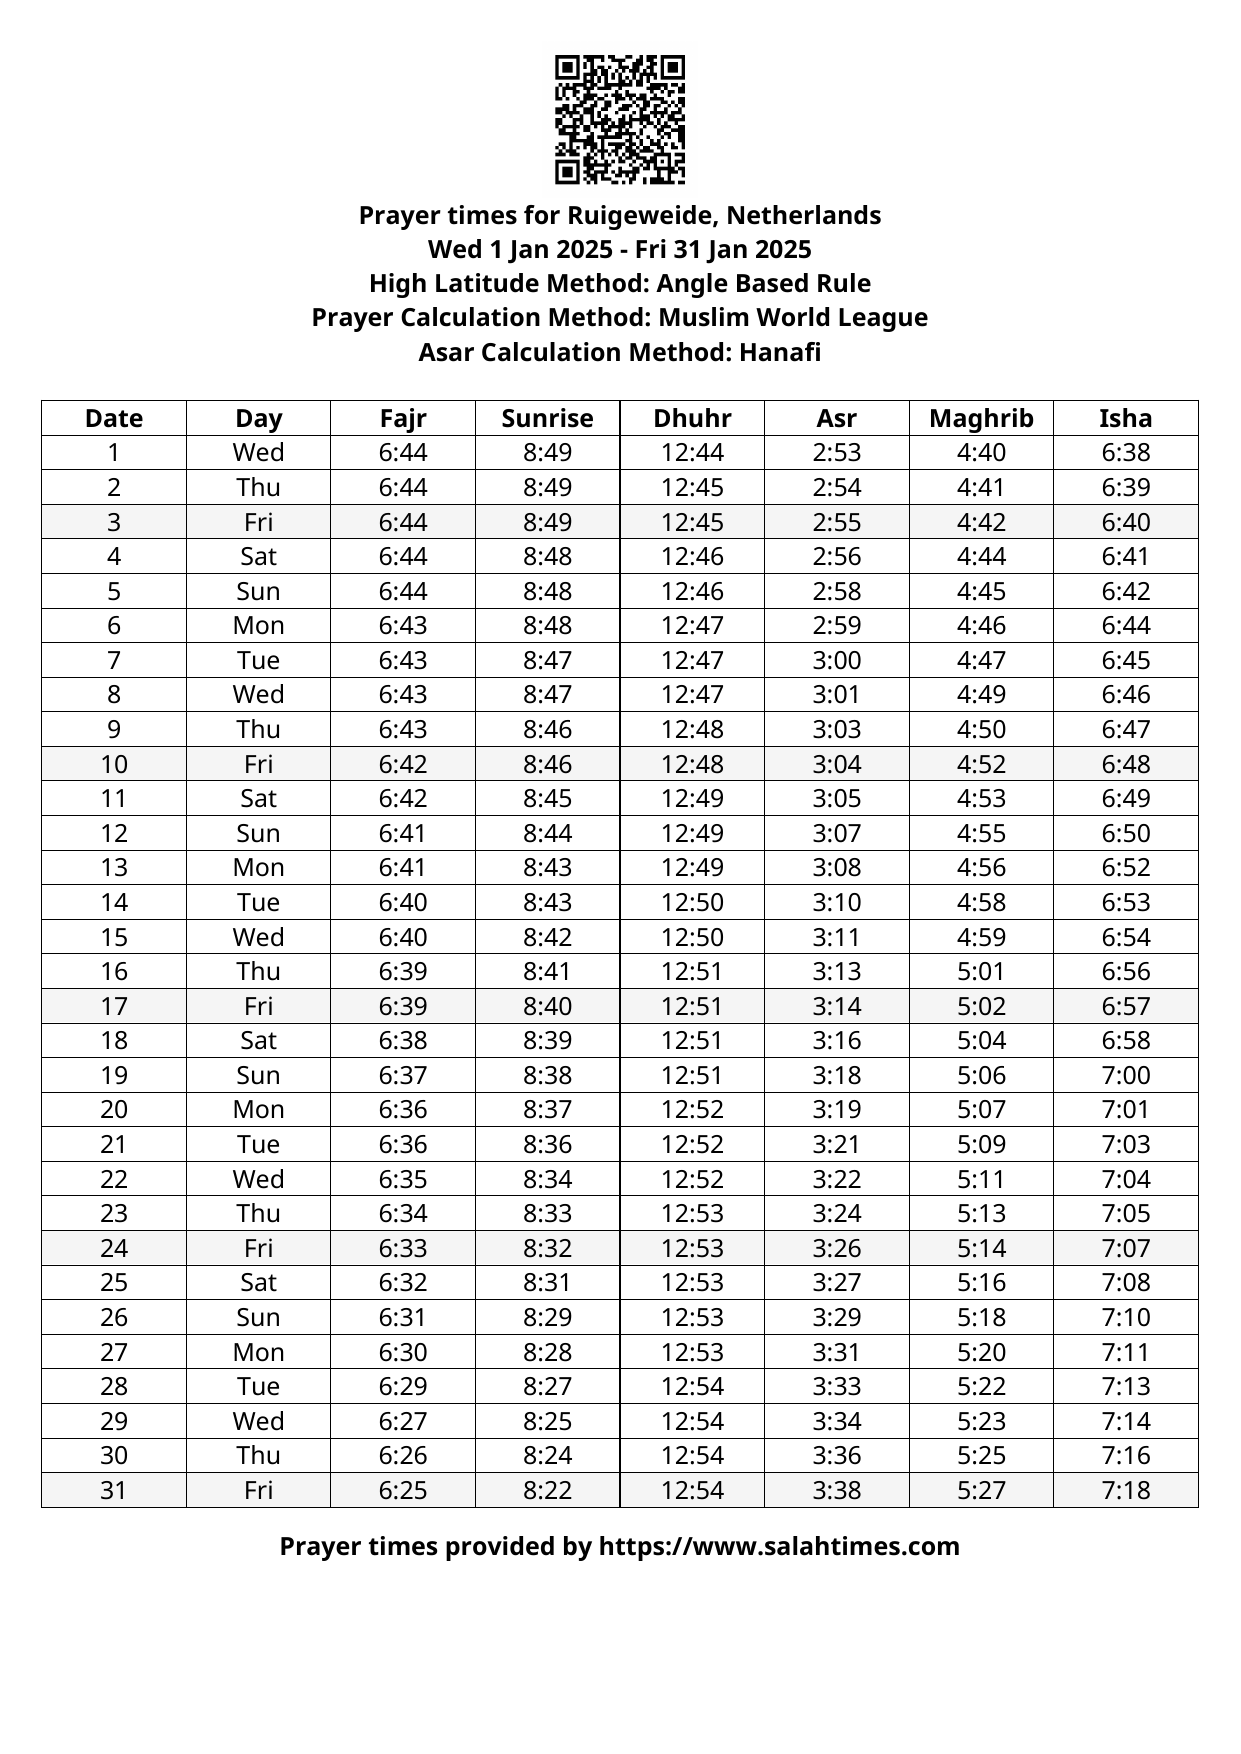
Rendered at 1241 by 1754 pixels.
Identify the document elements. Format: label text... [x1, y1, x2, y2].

table_cell 6:42 [1054, 574, 1198, 607]
table_cell 7:16 [1054, 1439, 1198, 1472]
table_cell 12:48 [621, 747, 764, 780]
table_cell 12:53 [621, 1335, 764, 1368]
table_cell 8:48 [476, 574, 619, 607]
table_cell 6:39 [331, 954, 475, 988]
table_cell 6:44 [1054, 609, 1198, 642]
table_cell 3:26 [765, 1231, 909, 1264]
table_cell 14 [42, 885, 186, 919]
table_cell 7:05 [1054, 1196, 1198, 1230]
table_cell 8:41 [476, 954, 619, 988]
table_cell Sun [187, 1300, 330, 1334]
table_cell 8:49 [476, 505, 619, 538]
table_cell 6:50 [1054, 816, 1198, 849]
table_cell Sun [187, 1058, 330, 1092]
table_cell 7:00 [1054, 1058, 1198, 1092]
table_cell 2:59 [765, 609, 909, 642]
table_cell 7 [42, 643, 186, 677]
table_cell 3:36 [765, 1439, 909, 1472]
table_cell 4:53 [910, 781, 1053, 815]
table_cell 7:13 [1054, 1369, 1198, 1403]
table_cell 2:58 [765, 574, 909, 607]
table_cell 7:10 [1054, 1300, 1198, 1334]
table_cell 3:34 [765, 1404, 909, 1437]
table_cell 5:25 [910, 1439, 1053, 1472]
table_cell 12:54 [621, 1369, 764, 1403]
table_cell 7:04 [1054, 1162, 1198, 1195]
table_cell 6:44 [331, 470, 475, 504]
table_cell 12:49 [621, 816, 764, 849]
table_cell 6:35 [331, 1162, 475, 1195]
table_cell 8:42 [476, 920, 619, 953]
table_cell 19 [42, 1058, 186, 1092]
table_cell 16 [42, 954, 186, 988]
table_cell 12 [42, 816, 186, 849]
table_cell 4:46 [910, 609, 1053, 642]
table_cell 5:04 [910, 1024, 1053, 1057]
table_cell 5:07 [910, 1093, 1053, 1126]
table_cell 26 [42, 1300, 186, 1334]
table_cell 6:39 [1054, 470, 1198, 504]
table_cell 6:40 [1054, 505, 1198, 538]
table_cell 8:49 [476, 470, 619, 504]
table_cell 23 [42, 1196, 186, 1230]
table_cell 5:23 [910, 1404, 1053, 1437]
table_cell 12:50 [621, 885, 764, 919]
table_cell 12:44 [621, 436, 764, 469]
table_header Asr [765, 401, 909, 434]
table_cell 8:46 [476, 712, 619, 746]
table_cell Tue [187, 1127, 330, 1161]
table_cell Mon [187, 1335, 330, 1368]
table_cell 5:06 [910, 1058, 1053, 1092]
table_cell 24 [42, 1231, 186, 1264]
table_cell 6:46 [1054, 678, 1198, 711]
table_cell 13 [42, 851, 186, 884]
table_cell 6 [42, 609, 186, 642]
table_cell Thu [187, 1196, 330, 1230]
table_cell 3:24 [765, 1196, 909, 1230]
table_cell 4:49 [910, 678, 1053, 711]
table_cell 8:38 [476, 1058, 619, 1092]
table_cell 6:48 [1054, 747, 1198, 780]
text Prayer times provided by https://www.salahtimes.com [42, 1528, 1198, 1563]
table_cell Sun [187, 816, 330, 849]
table_cell 12:53 [621, 1300, 764, 1334]
table_cell 12:52 [621, 1162, 764, 1195]
table_cell 3:01 [765, 678, 909, 711]
table_cell 3:00 [765, 643, 909, 677]
table_cell 5:11 [910, 1162, 1053, 1195]
table_cell 8:25 [476, 1404, 619, 1437]
table_cell 15 [42, 920, 186, 953]
table_cell 5:22 [910, 1369, 1053, 1403]
table_cell 7:08 [1054, 1266, 1198, 1299]
table_cell Tue [187, 885, 330, 919]
table_cell 2:55 [765, 505, 909, 538]
table_cell 5:01 [910, 954, 1053, 988]
table_cell Fri [187, 1473, 330, 1507]
table_cell 6:44 [331, 436, 475, 469]
table_cell Fri [187, 1231, 330, 1264]
table_cell 6:44 [331, 539, 475, 573]
table_cell Wed [187, 1162, 330, 1195]
table_cell 3 [42, 505, 186, 538]
table_cell 8:28 [476, 1335, 619, 1368]
table_cell 8:31 [476, 1266, 619, 1299]
table_cell 27 [42, 1335, 186, 1368]
table_cell 4:44 [910, 539, 1053, 573]
text Prayer Calculation Method: Muslim World League [42, 300, 1198, 334]
table_cell 6:52 [1054, 851, 1198, 884]
table_cell Wed [187, 1404, 330, 1437]
table_cell 8:40 [476, 989, 619, 1022]
table_cell Sat [187, 1024, 330, 1057]
table_cell 12:48 [621, 712, 764, 746]
table_cell 6:40 [331, 920, 475, 953]
table_cell Sun [187, 574, 330, 607]
table_cell 3:19 [765, 1093, 909, 1126]
table_cell 7:18 [1054, 1473, 1198, 1507]
table_cell 7:01 [1054, 1093, 1198, 1126]
table_cell 8:22 [476, 1473, 619, 1507]
table_cell 8:43 [476, 851, 619, 884]
table_cell 6:34 [331, 1196, 475, 1230]
table_cell 6:42 [331, 781, 475, 815]
table_cell 6:44 [331, 574, 475, 607]
table_cell 8 [42, 678, 186, 711]
table_cell 8:29 [476, 1300, 619, 1334]
table_cell 29 [42, 1404, 186, 1437]
table_cell Wed [187, 436, 330, 469]
table_cell 7:14 [1054, 1404, 1198, 1437]
table_cell 6:43 [331, 678, 475, 711]
table_cell 3:38 [765, 1473, 909, 1507]
table_cell Fri [187, 505, 330, 538]
table_cell 3:10 [765, 885, 909, 919]
table_cell 28 [42, 1369, 186, 1403]
table_cell 8:46 [476, 747, 619, 780]
table_cell 4:42 [910, 505, 1053, 538]
table_cell 8:37 [476, 1093, 619, 1126]
table_cell 12:53 [621, 1231, 764, 1264]
table_cell 12:47 [621, 678, 764, 711]
table_cell 2:54 [765, 470, 909, 504]
text High Latitude Method: Angle Based Rule [42, 266, 1198, 300]
table_cell Thu [187, 470, 330, 504]
table_cell 12:52 [621, 1093, 764, 1126]
table_cell 12:49 [621, 851, 764, 884]
table_cell 8:33 [476, 1196, 619, 1230]
table_cell 5:02 [910, 989, 1053, 1022]
table_cell 8:47 [476, 643, 619, 677]
table_cell 12:50 [621, 920, 764, 953]
table_cell 5:16 [910, 1266, 1053, 1299]
table_cell Fri [187, 989, 330, 1022]
table_cell 12:49 [621, 781, 764, 815]
table_cell 12:47 [621, 643, 764, 677]
table_cell 5:13 [910, 1196, 1053, 1230]
table_cell 3:07 [765, 816, 909, 849]
table_cell 1 [42, 436, 186, 469]
table_cell 4:50 [910, 712, 1053, 746]
table_cell 8:39 [476, 1024, 619, 1057]
table_header Dhuhr [621, 401, 764, 434]
table_cell 12:51 [621, 1024, 764, 1057]
table_cell 6:56 [1054, 954, 1198, 988]
table_cell 6:36 [331, 1127, 475, 1161]
table_cell 12:52 [621, 1127, 764, 1161]
table_cell 12:54 [621, 1439, 764, 1472]
table_cell 8:43 [476, 885, 619, 919]
table_cell 8:49 [476, 436, 619, 469]
table_cell 7:07 [1054, 1231, 1198, 1264]
table_cell 3:31 [765, 1335, 909, 1368]
table_cell 6:40 [331, 885, 475, 919]
table_cell 12:51 [621, 989, 764, 1022]
table_cell Mon [187, 1093, 330, 1126]
table_cell 3:13 [765, 954, 909, 988]
table_cell 12:53 [621, 1266, 764, 1299]
table_cell 8:24 [476, 1439, 619, 1472]
table_cell 6:49 [1054, 781, 1198, 815]
table_cell 3:29 [765, 1300, 909, 1334]
table_cell 3:04 [765, 747, 909, 780]
table_cell 3:16 [765, 1024, 909, 1057]
table_cell 3:11 [765, 920, 909, 953]
table_cell 5:09 [910, 1127, 1053, 1161]
table_cell 8:44 [476, 816, 619, 849]
text Prayer times for Ruigeweide, Netherlands [42, 198, 1198, 232]
table_cell 2:53 [765, 436, 909, 469]
table_cell 8:36 [476, 1127, 619, 1161]
table_cell 5:18 [910, 1300, 1053, 1334]
table_cell 3:05 [765, 781, 909, 815]
table_cell 5 [42, 574, 186, 607]
table_cell Wed [187, 920, 330, 953]
table_cell Sat [187, 1266, 330, 1299]
table_cell 4:47 [910, 643, 1053, 677]
table_cell 3:14 [765, 989, 909, 1022]
table_cell 8:48 [476, 609, 619, 642]
table_header Date [42, 401, 186, 434]
table_cell 8:27 [476, 1369, 619, 1403]
table_cell 18 [42, 1024, 186, 1057]
table_cell 30 [42, 1439, 186, 1472]
table_cell Fri [187, 747, 330, 780]
table_cell Tue [187, 1369, 330, 1403]
table_cell 8:48 [476, 539, 619, 573]
table_cell 6:53 [1054, 885, 1198, 919]
table_header Day [187, 401, 330, 434]
table_cell 6:45 [1054, 643, 1198, 677]
table_cell 4:41 [910, 470, 1053, 504]
table_cell 31 [42, 1473, 186, 1507]
table_cell 6:43 [331, 643, 475, 677]
table_cell 22 [42, 1162, 186, 1195]
table_cell 8:32 [476, 1231, 619, 1264]
table_cell 21 [42, 1127, 186, 1161]
table_cell 12:51 [621, 1058, 764, 1092]
table_cell 4:45 [910, 574, 1053, 607]
table_cell 6:58 [1054, 1024, 1198, 1057]
table_cell 4:56 [910, 851, 1053, 884]
table_cell Thu [187, 1439, 330, 1472]
table_cell Thu [187, 712, 330, 746]
table_cell 4 [42, 539, 186, 573]
table_cell 6:41 [331, 816, 475, 849]
table_cell 6:39 [331, 989, 475, 1022]
table_cell 6:41 [331, 851, 475, 884]
table_cell 6:37 [331, 1058, 475, 1092]
table_cell 6:42 [331, 747, 475, 780]
table_cell 12:46 [621, 539, 764, 573]
table_cell 6:36 [331, 1093, 475, 1126]
table_cell 12:47 [621, 609, 764, 642]
table_cell 6:38 [1054, 436, 1198, 469]
table_cell 6:54 [1054, 920, 1198, 953]
table_cell Sat [187, 781, 330, 815]
table_cell 6:31 [331, 1300, 475, 1334]
table_cell 25 [42, 1266, 186, 1299]
table_cell 9 [42, 712, 186, 746]
table_cell 11 [42, 781, 186, 815]
text Wed 1 Jan 2025 - Fri 31 Jan 2025 [42, 232, 1198, 266]
table_cell 10 [42, 747, 186, 780]
table_header Fajr [331, 401, 475, 434]
table_cell 6:30 [331, 1335, 475, 1368]
table_cell 8:45 [476, 781, 619, 815]
picture [542, 41, 699, 198]
table_cell 5:20 [910, 1335, 1053, 1368]
table_cell 12:51 [621, 954, 764, 988]
table_header Sunrise [476, 401, 619, 434]
table_cell 6:29 [331, 1369, 475, 1403]
table_cell Mon [187, 609, 330, 642]
table_cell 8:34 [476, 1162, 619, 1195]
table_cell 6:57 [1054, 989, 1198, 1022]
table_cell 6:26 [331, 1439, 475, 1472]
table_cell Wed [187, 678, 330, 711]
table_cell 8:47 [476, 678, 619, 711]
table_cell 12:53 [621, 1196, 764, 1230]
table_cell 12:54 [621, 1473, 764, 1507]
table_cell 2:56 [765, 539, 909, 573]
table_cell 5:14 [910, 1231, 1053, 1264]
table_cell Sat [187, 539, 330, 573]
table_cell 6:32 [331, 1266, 475, 1299]
table_cell 6:33 [331, 1231, 475, 1264]
table_cell 4:58 [910, 885, 1053, 919]
table_cell 12:45 [621, 470, 764, 504]
table_cell 3:27 [765, 1266, 909, 1299]
table_cell 6:44 [331, 505, 475, 538]
table_cell Thu [187, 954, 330, 988]
table_cell 17 [42, 989, 186, 1022]
table_cell 7:11 [1054, 1335, 1198, 1368]
table_cell Tue [187, 643, 330, 677]
table_cell 6:27 [331, 1404, 475, 1437]
text Asar Calculation Method: Hanafi [42, 334, 1198, 368]
table_cell 6:43 [331, 712, 475, 746]
table_cell 6:41 [1054, 539, 1198, 573]
table_cell 20 [42, 1093, 186, 1126]
table_cell 12:45 [621, 505, 764, 538]
table_cell 3:03 [765, 712, 909, 746]
table_cell 4:40 [910, 436, 1053, 469]
table_cell 4:55 [910, 816, 1053, 849]
table_cell 12:46 [621, 574, 764, 607]
table_cell 3:21 [765, 1127, 909, 1161]
table_cell 12:54 [621, 1404, 764, 1437]
table_cell 4:59 [910, 920, 1053, 953]
table_cell 5:27 [910, 1473, 1053, 1507]
table_cell 4:52 [910, 747, 1053, 780]
table_cell 6:47 [1054, 712, 1198, 746]
table_cell Mon [187, 851, 330, 884]
table_cell 3:22 [765, 1162, 909, 1195]
table_cell 6:38 [331, 1024, 475, 1057]
table_cell 3:33 [765, 1369, 909, 1403]
table_header Maghrib [910, 401, 1053, 434]
table_cell 6:43 [331, 609, 475, 642]
table_cell 3:08 [765, 851, 909, 884]
table_cell 3:18 [765, 1058, 909, 1092]
table_cell 2 [42, 470, 186, 504]
table_cell 6:25 [331, 1473, 475, 1507]
table_cell 7:03 [1054, 1127, 1198, 1161]
table_header Isha [1054, 401, 1198, 434]
